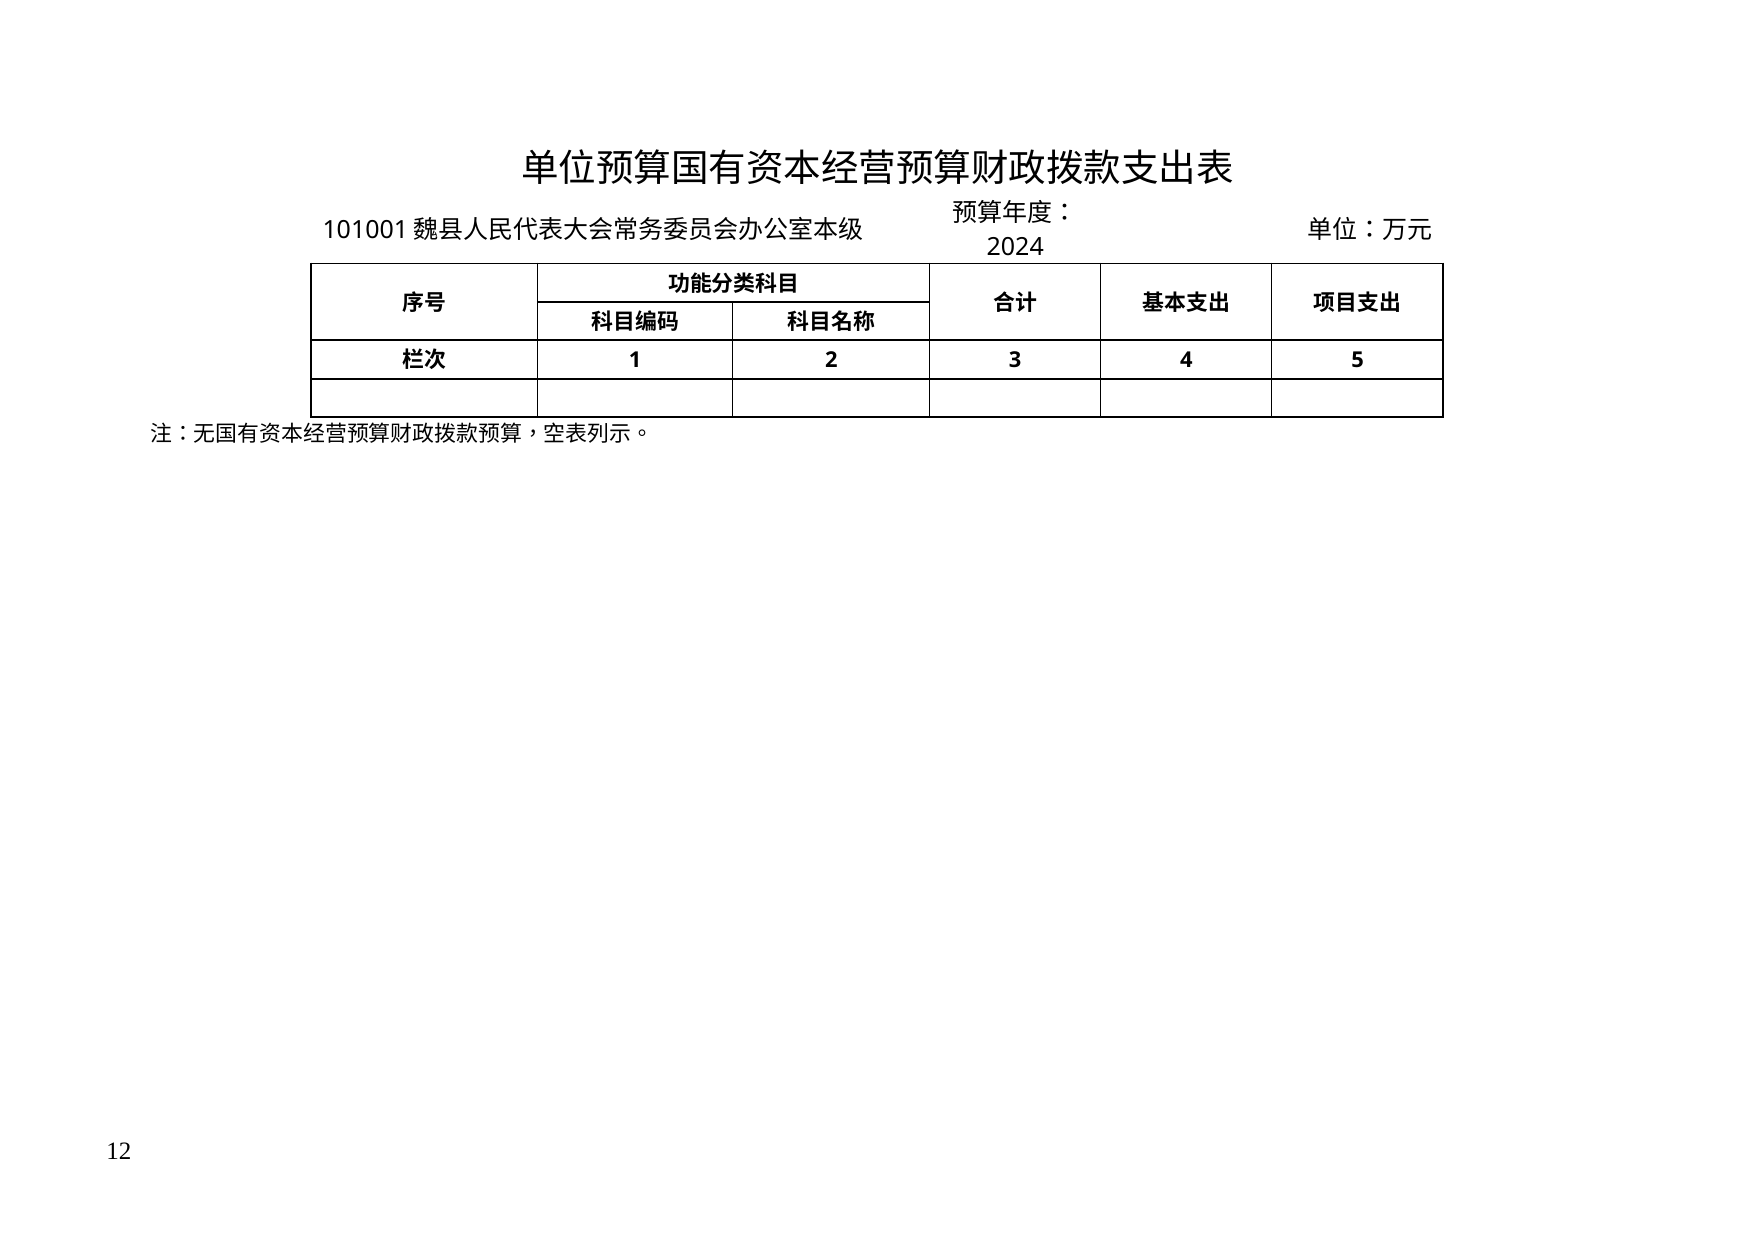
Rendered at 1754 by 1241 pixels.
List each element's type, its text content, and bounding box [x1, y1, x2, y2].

table_header 预算年度：2024 [930, 195, 1100, 262]
table_cell 科目名称 [733, 303, 929, 339]
table_cell 2 [733, 341, 929, 378]
table_cell 基本支出 [1101, 264, 1271, 339]
table_cell [312, 380, 537, 416]
table_cell 合计 [930, 264, 1100, 339]
text 注：无国有资本经营预算财政拨款预算，空表列示。 [106, 418, 1648, 448]
table_cell 3 [930, 341, 1100, 378]
table_cell 栏次 [312, 341, 537, 378]
table_cell 功能分类科目 [538, 264, 929, 301]
table_header 单位：万元 [1101, 195, 1442, 262]
table_cell 1 [538, 341, 732, 378]
table_cell [1272, 380, 1442, 416]
table_cell 序号 [312, 264, 537, 339]
table_header 101001魏县人民代表大会常务委员会办公室本级 [312, 195, 929, 262]
table_cell 5 [1272, 341, 1442, 378]
table_cell [930, 380, 1100, 416]
text 单位预算国有资本经营预算财政拨款支出表 [106, 142, 1648, 193]
table_cell [538, 380, 732, 416]
table_cell 项目支出 [1272, 264, 1442, 339]
table_cell 科目编码 [538, 303, 732, 339]
table_cell [733, 380, 929, 416]
table_cell [1101, 380, 1271, 416]
table_cell 4 [1101, 341, 1271, 378]
